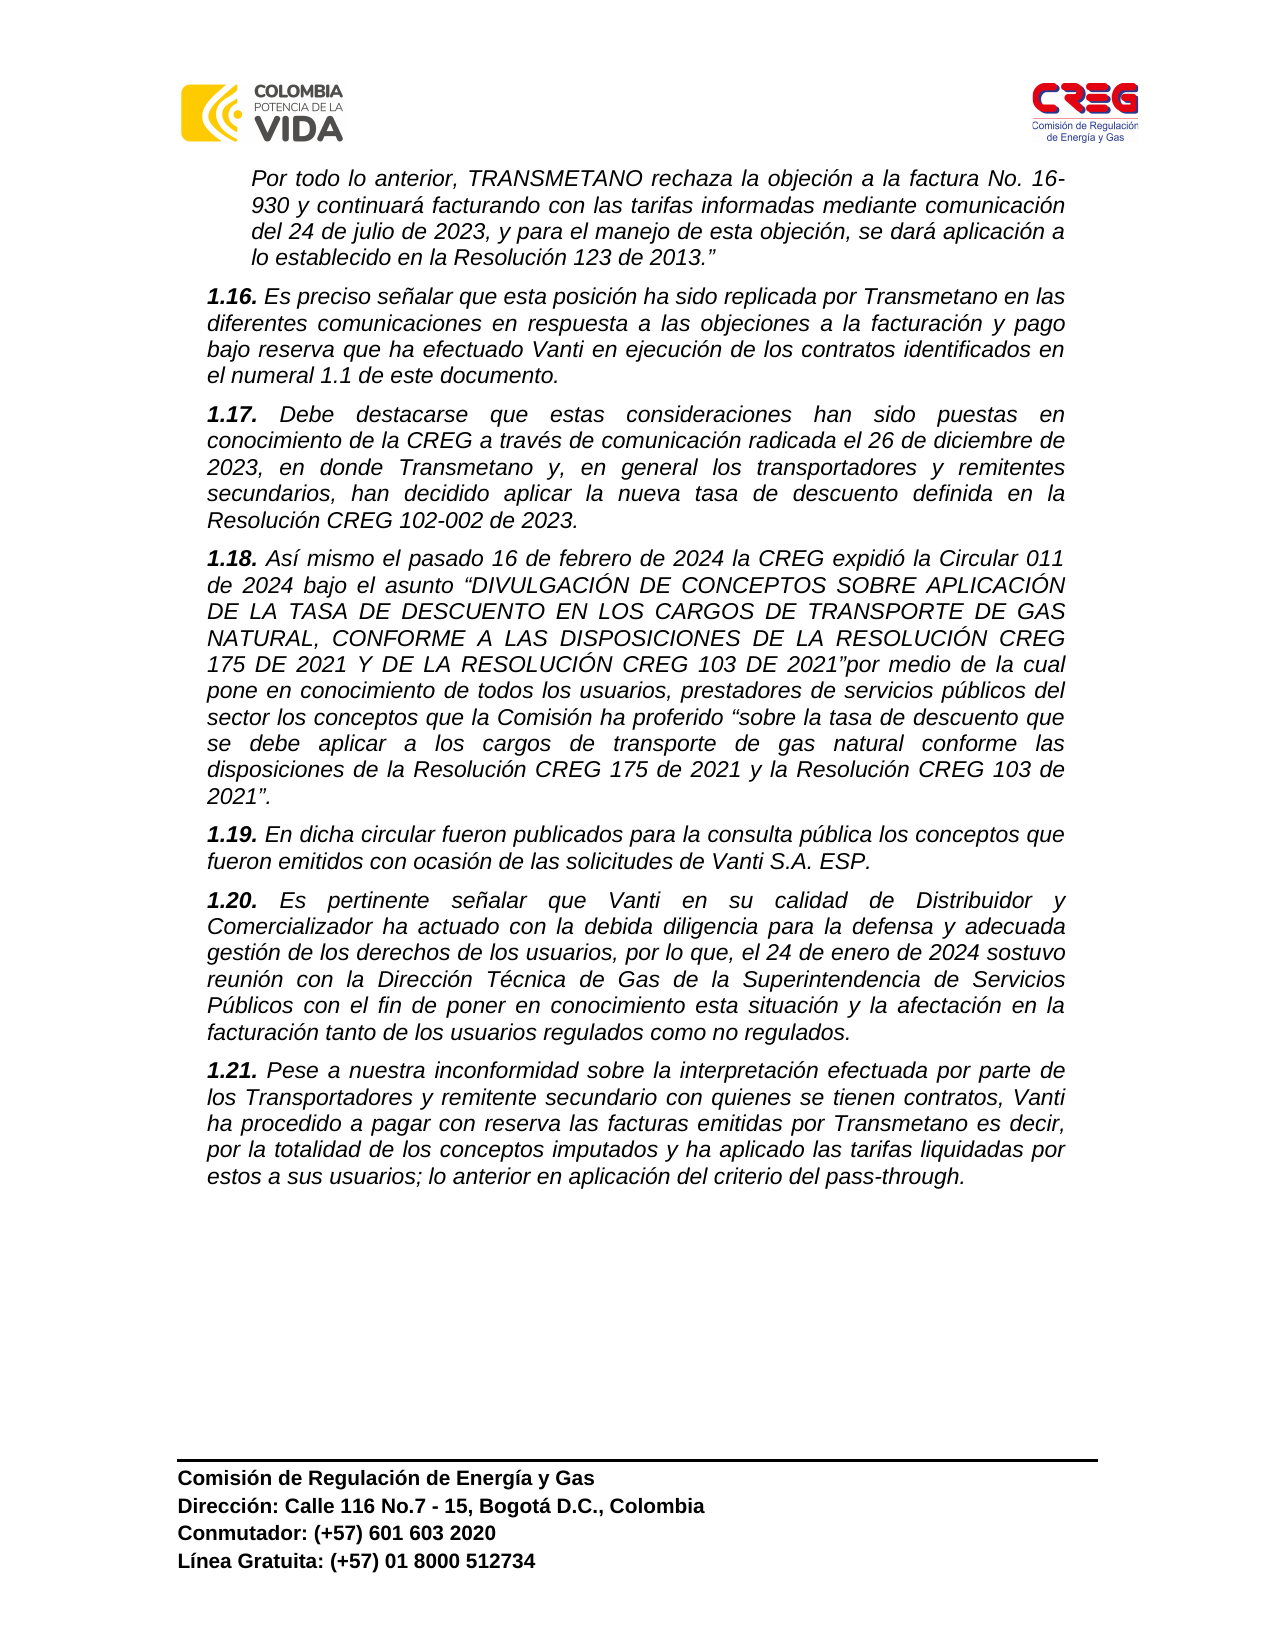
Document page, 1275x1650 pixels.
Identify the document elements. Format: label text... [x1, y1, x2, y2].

text Por todo lo anterior, TRANSMETANO rechaza la objeción a la factura No. 16- 930 y continuará facturando con las tarifas informadas mediante comunicación del 24 de julio de 2023, y para el manejo de esta objeción, se dará aplicación a lo establecido en la Resolución 123 de 2013.” [251, 165, 1068, 271]
text 1.19. En dicha circular fueron publicados para la consulta pública los conceptos que fueron emitidos con ocasión de las solicitudes de Vanti S.A. ESP. [207, 821, 1068, 874]
text 1.18. Así mismo el pasado 16 de febrero de 2024 la CREG expidió la Circular 011 de 2024 bajo el asunto “DIVULGACIÓN DE CONCEPTOS SOBRE APLICACIÓN DE LA TASA DE DESCUENTO EN LOS CARGOS DE TRANSPORTE DE GAS NATURAL, CONFORME A LAS DISPOSICIONES DE LA RESOLUCIÓN CREG 175 DE 2021 Y DE LA RESOLUCIÓN CREG 103 DE 2021”por medio de la cual pone en conocimiento de todos los usuarios, prestadores de servicios públicos del sector los conceptos que la Comisión ha proferido “sobre la tasa de descuento que se debe aplicar a los cargos de transporte de gas natural conforme las disposiciones de la Resolución CREG 175 de 2021 y la Resolución CREG 103 de 2021”. [207, 545, 1068, 809]
text 1.17. Debe destacarse que estas consideraciones han sido puestas en conocimiento de la CREG a través de comunicación radicada el 26 de diciembre de 2023, en donde Transmetano y, en general los transportadores y remitentes secundarios, han decidido aplicar la nueva tasa de descuento definida en la Resolución CREG 102-002 de 2023. [207, 401, 1068, 533]
text 1.16. Es preciso señalar que esta posición ha sido replicada por Transmetano en las diferentes comunicaciones en respuesta a las objeciones a la facturación y pago bajo reserva que ha efectuado Vanti en ejecución de los contratos identificados en el numeral 1.1 de este documento. [207, 283, 1068, 389]
text 1.21. Pese a nuestra inconformidad sobre la interpretación efectuada por parte de los Transportadores y remitente secundario con quienes se tienen contratos, Vanti ha procedido a pagar con reserva las facturas emitidas por Transmetano es decir, por la totalidad de los conceptos imputados y ha aplicado las tarifas liquidadas por estos a sus usuarios; lo anterior en aplicación del criterio del pass-through. [207, 1057, 1068, 1189]
picture [177, 83, 347, 143]
text 1.20. Es pertinente señalar que Vanti en su calidad de Distribuidor y Comercializador ha actuado con la debida diligencia para la defensa y adecuada gestión de los derechos de los usuarios, por lo que, el 24 de enero de 2024 sostuvo reunión con la Dirección Técnica de Gas de la Superintendencia de Servicios Públicos con el fin de poner en conocimiento esta situación y la afectación en la facturación tanto de los usuarios regulados como no regulados. [207, 887, 1068, 1045]
picture [1032, 83, 1139, 143]
